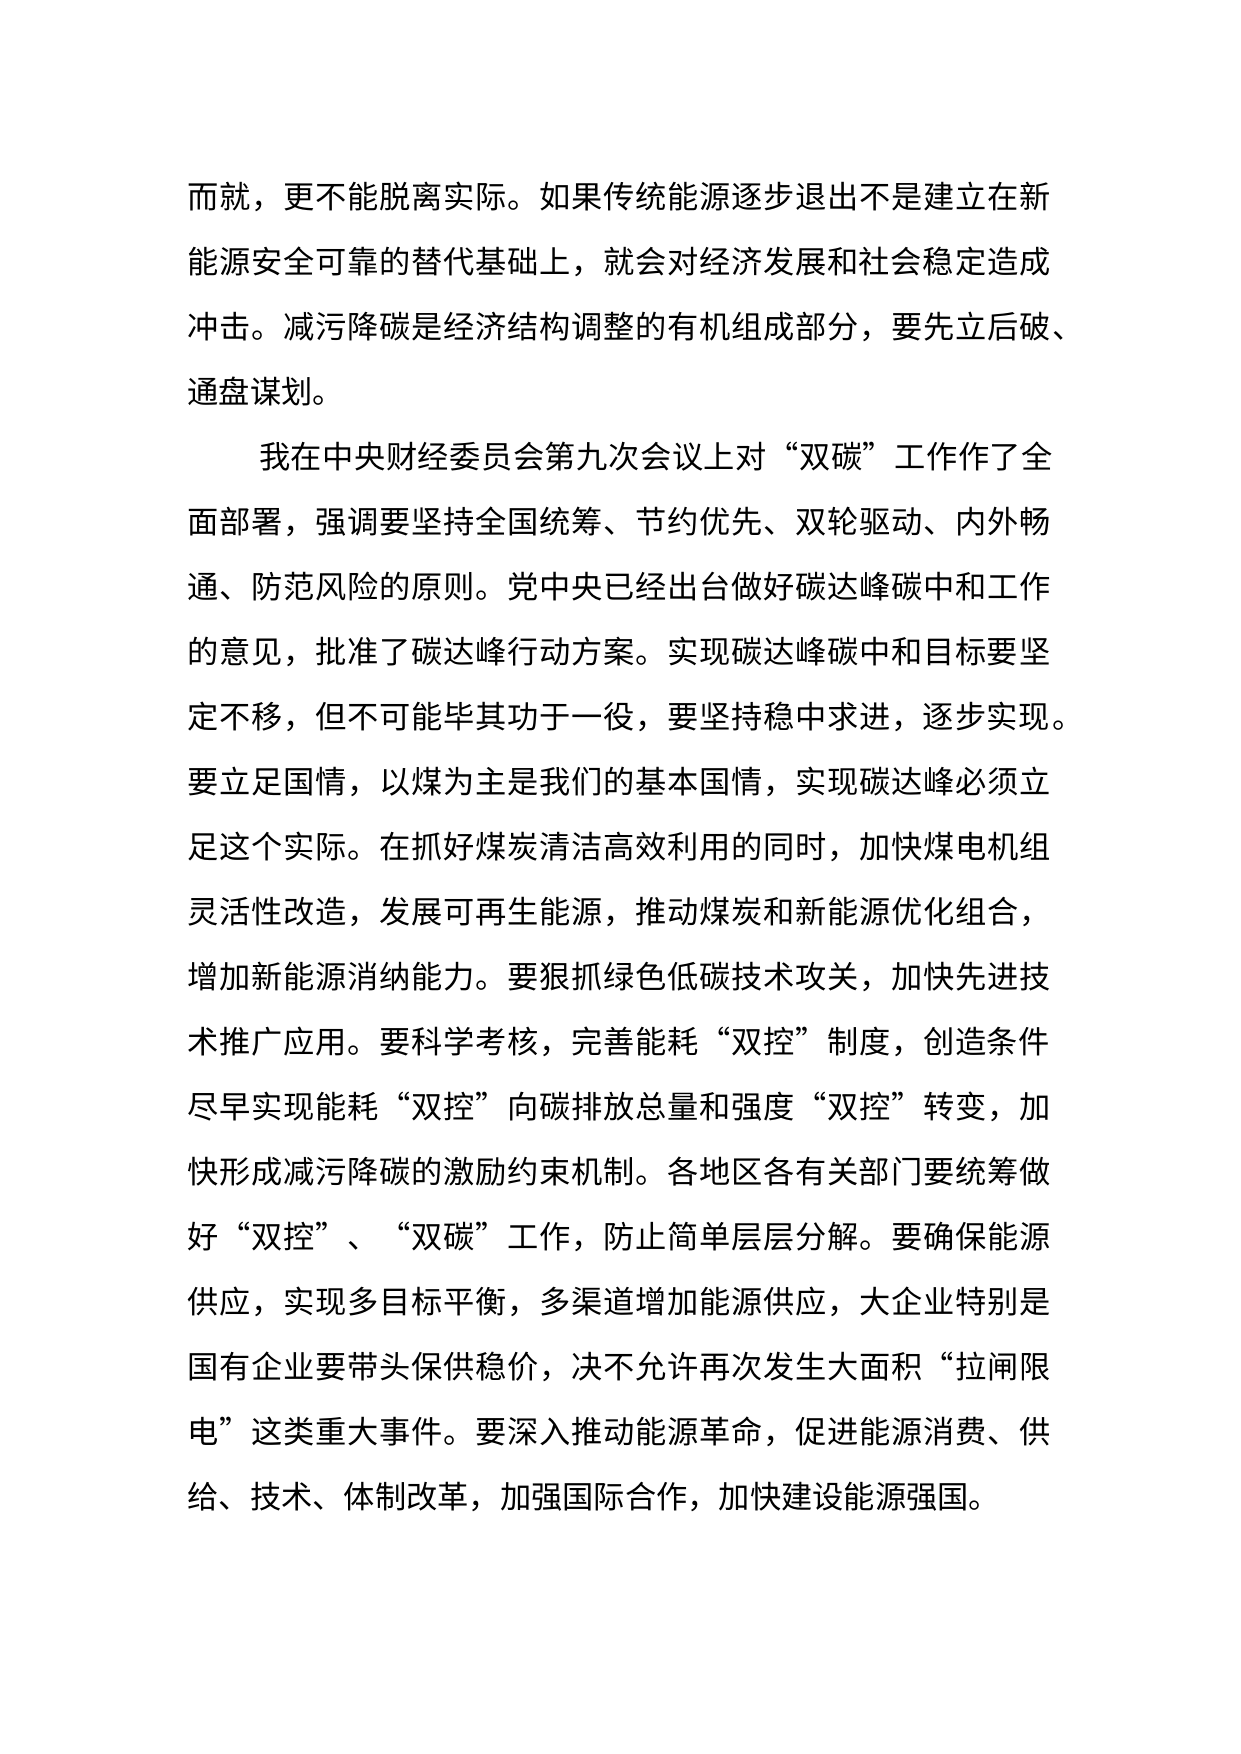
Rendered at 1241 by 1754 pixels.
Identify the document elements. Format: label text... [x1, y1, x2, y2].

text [187, 162, 1053, 422]
text 我在中央财经委员会第九次会议上对“双碳”工作作了全面部署，强调要坚持全国统筹、节约优先、双轮驱动、内外畅通、防范风险的原则。党中央已经出台做好碳达峰碳中和工作的意见，批准了碳达峰行动方案。实现碳达峰碳中和目标要坚定不移，但不可能毕其功于一役，要坚持稳中求进，逐步实现。要立足国情，以煤为主是我们的基本国情，实现碳达峰必须立足这个实际。在抓好煤炭清洁高效利用的同时，加快煤电机组灵活性改造，发展可再生能源，推动煤炭和新能源优化组合，增加新能源消纳能力。要狠抓绿色低碳技术攻关，加快先进技术推广应用。要科学考核，完善能耗“双控”制度，创造条件尽早实现能耗“双控”向碳排放总量和强度“双控”转变，加快形成减污降碳的激励约束机制。各地区各有关部门要统筹做好“双控”、“双碳”工作，防止简单层层分解。要确保能源供应，实现多目标平衡，多渠道增加能源供应，大企业特别是国有企业要带头保供稳价，决不允许再次发生大面积“拉闸限电”这类重大事件。要深入推动能源革命，促进能源消费、供给、技术、体制改革，加强国际合作，加快建设能源强国。 [187, 422, 1053, 1527]
